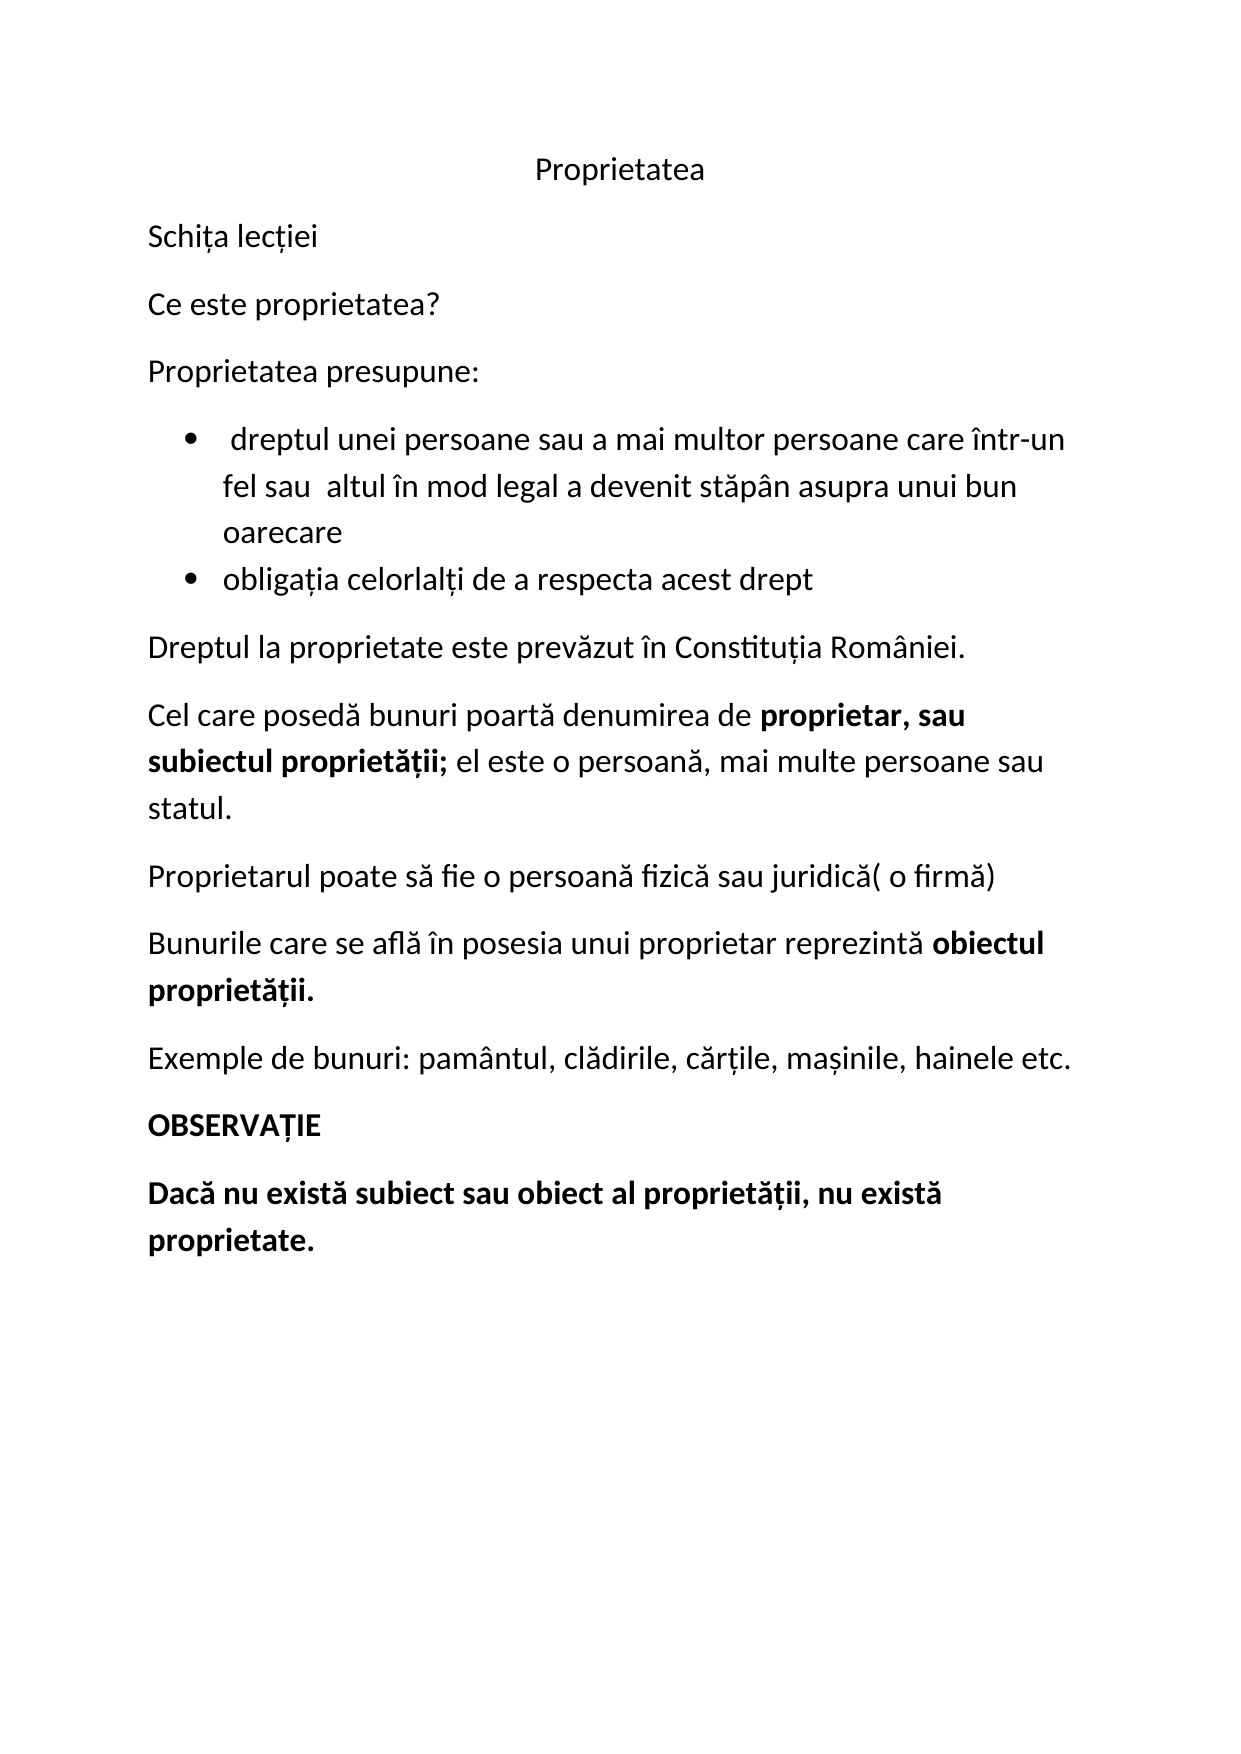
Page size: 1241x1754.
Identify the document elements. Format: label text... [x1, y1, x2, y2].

text Schița lecției [148, 215, 1093, 256]
text Dreptul la proprietate este prevăzut în Constituția României. [148, 626, 1093, 667]
text Exemple de bunuri: pamântul, clădirile, cărțile, mașinile, hainele etc. [148, 1037, 1093, 1077]
text Proprietatea [148, 148, 1093, 188]
text Cel care posedă bunuri poartă denumirea de proprietar, sau subiectul proprietății; el este o persoană, mai multe persoane sau statul. [148, 693, 1093, 828]
text Proprietatea presupune: [148, 350, 1093, 391]
text Proprietarul poate să fie o persoană fizică sau juridică( o firmă) [148, 855, 1093, 895]
text Dacă nu există subiect sau obiect al proprietății, nu există proprietate. [148, 1172, 1093, 1259]
list dreptul unei persoane sau a mai multor persoane care într-un fel sau altul în mod legal a devenit stăpân asupra unui bun oarecare [185, 418, 1093, 552]
list obligația celorlalți de a respecta acest drept [185, 558, 1093, 599]
text Ce este proprietatea? [148, 283, 1093, 323]
text OBSERVAȚIE [148, 1104, 1093, 1145]
text Bunurile care se află în posesia unui proprietar reprezintă obiectul proprietății. [148, 922, 1093, 1010]
